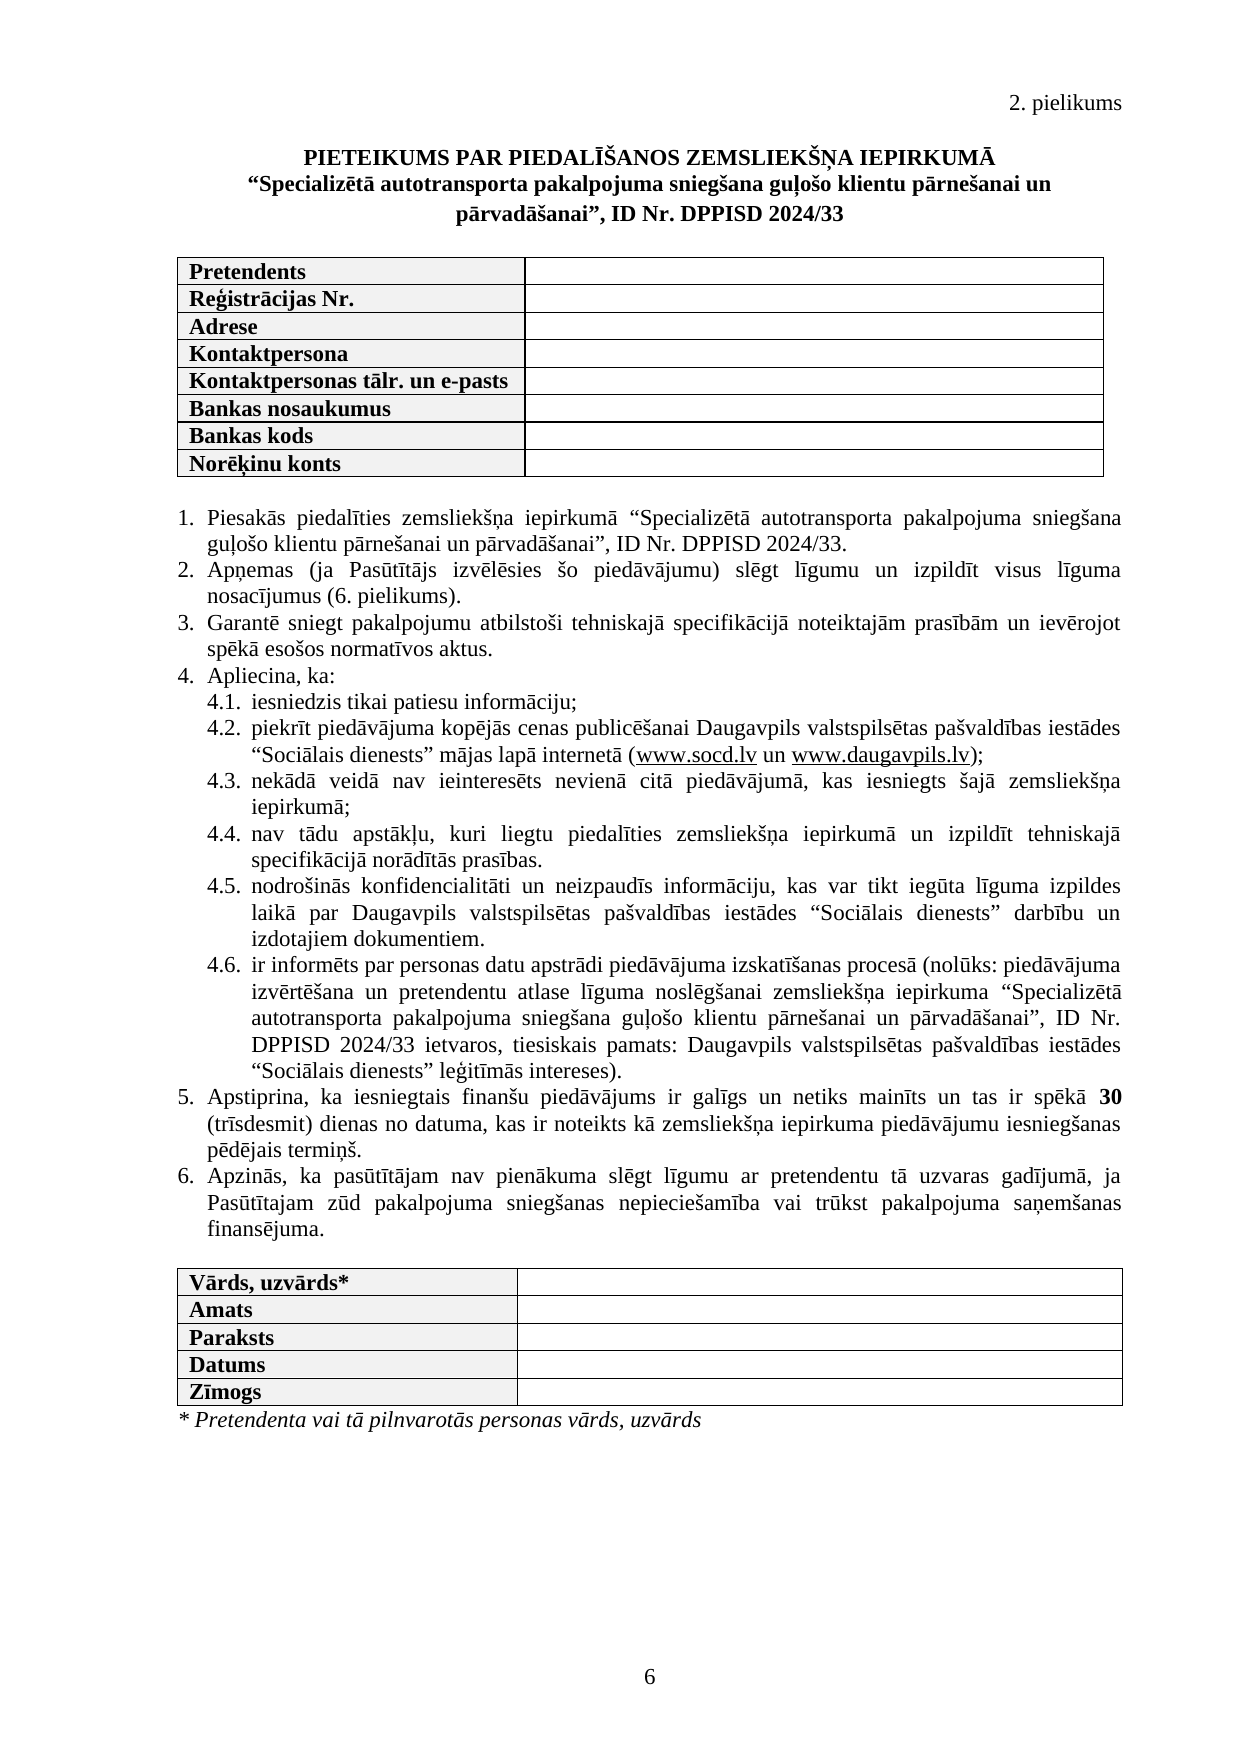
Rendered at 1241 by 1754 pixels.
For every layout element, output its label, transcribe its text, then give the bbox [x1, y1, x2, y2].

list Apliecina, ka: [177, 662, 1122, 688]
table_cell [518, 1296, 1122, 1323]
list ir informēts par personas datu apstrādi piedāvājuma izskatīšanas procesā (nolūks: piedāvājuma izvērtēšana un pretendentu atlase līguma noslēgšanai zemsliekšņa iepirkuma “Specializētā autotransporta pakalpojuma sniegšana guļošo klientu pārnešanai un pārvadāšanai”, ID Nr. DPPISD 2024/33 ietvaros, tiesiskais pamats: Daugavpils valstspilsētas pašvaldības iestādes “Sociālais dienests” leģitīmās intereses). [207, 952, 1122, 1083]
list Apstiprina, ka iesniegtais finanšu piedāvājums ir galīgs un netiks mainīts un tas ir spēkā 30 (trīsdesmit) dienas no datuma, kas ir noteikts kā zemsliekšņa iepirkuma piedāvājumu iesniegšanas pēdējais termiņš. [177, 1083, 1122, 1162]
table_cell [526, 340, 1103, 367]
table_cell [518, 1351, 1122, 1377]
table_cell [518, 1379, 1122, 1405]
table_cell Bankas nosaukumus [178, 395, 524, 421]
list Apzinās, ka pasūtītājam nav pienākuma slēgt līgumu ar pretendentu tā uzvaras gadījumā, ja Pasūtītajam zūd pakalpojuma sniegšanas nepieciešamība vai trūkst pakalpojuma saņemšanas finansējuma. [177, 1162, 1122, 1241]
table_cell Kontaktpersonas tālr. un e-pasts [178, 368, 524, 394]
list nodrošinās konfidencialitāti un neizpaudīs informāciju, kas var tikt iegūta līguma izpildes laikā par Daugavpils valstspilsētas pašvaldības iestādes “Sociālais dienests” darbību un izdotajiem dokumentiem. [207, 872, 1122, 952]
table_header [518, 1269, 1122, 1295]
table_cell [526, 368, 1103, 394]
text * Pretendenta vai tā pilnvarotās personas vārds, uzvārds [177, 1406, 1122, 1432]
text PIETEIKUMS PAR PIEDALĪŠANOS ZEMSLIEKŠŅA IEPIRKUMĀ [177, 144, 1122, 170]
table_cell [526, 423, 1103, 449]
table_cell Datums [178, 1351, 517, 1377]
table_cell [518, 1324, 1122, 1350]
table_cell Bankas kods [178, 423, 524, 449]
text 2. pielikums [177, 89, 1122, 115]
table_cell [526, 285, 1103, 312]
list iesniedzis tikai patiesu informāciju; [207, 688, 1122, 714]
table_cell Reģistrācijas Nr. [178, 285, 524, 312]
table_cell Norēķinu konts [178, 450, 524, 476]
table_header Pretendents [178, 258, 524, 284]
table_cell Adrese [178, 313, 524, 339]
table_cell [526, 313, 1103, 339]
list Piesakās piedalīties zemsliekšņa iepirkumā “Specializētā autotransporta pakalpojuma sniegšana guļošo klientu pārnešanai un pārvadāšanai”, ID Nr. DPPISD 2024/33. [177, 503, 1122, 556]
list Apņemas (ja Pasūtītājs izvēlēsies šo piedāvājumu) slēgt līgumu un izpildīt visus līguma nosacījumus (6. pielikums). [177, 556, 1122, 609]
list nekādā veidā nav ieinteresēts nevienā citā piedāvājumā, kas iesniegts šajā zemsliekšņa iepirkumā; [207, 767, 1122, 820]
table_header Vārds, uzvārds* [178, 1269, 517, 1295]
table_cell [526, 395, 1103, 421]
table_cell [526, 450, 1103, 476]
table_cell Zīmogs [178, 1379, 517, 1405]
table_header [526, 258, 1103, 284]
table_cell Kontaktpersona [178, 340, 524, 367]
table_cell Paraksts [178, 1324, 517, 1350]
list nav tādu apstākļu, kuri liegtu piedalīties zemsliekšņa iepirkumā un izpildīt tehniskajā specifikācijā norādītās prasības. [207, 820, 1122, 872]
list Garantē sniegt pakalpojumu atbilstoši tehniskajā specifikācijā noteiktajām prasībām un ievērojot spēkā esošos normatīvos aktus. [177, 609, 1122, 662]
table_cell Amats [178, 1296, 517, 1323]
text “Specializētā autotransporta pakalpojuma sniegšana guļošo klientu pārnešanai un pārvadāšanai”, ID Nr. DPPISD 2024/33 [177, 170, 1122, 227]
list piekrīt piedāvājuma kopējās cenas publicēšanai Daugavpils valstspilsētas pašvaldības iestādes “Sociālais dienests” mājas lapā internetā (www.socd.lv un www.daugavpils.lv); [207, 714, 1122, 767]
